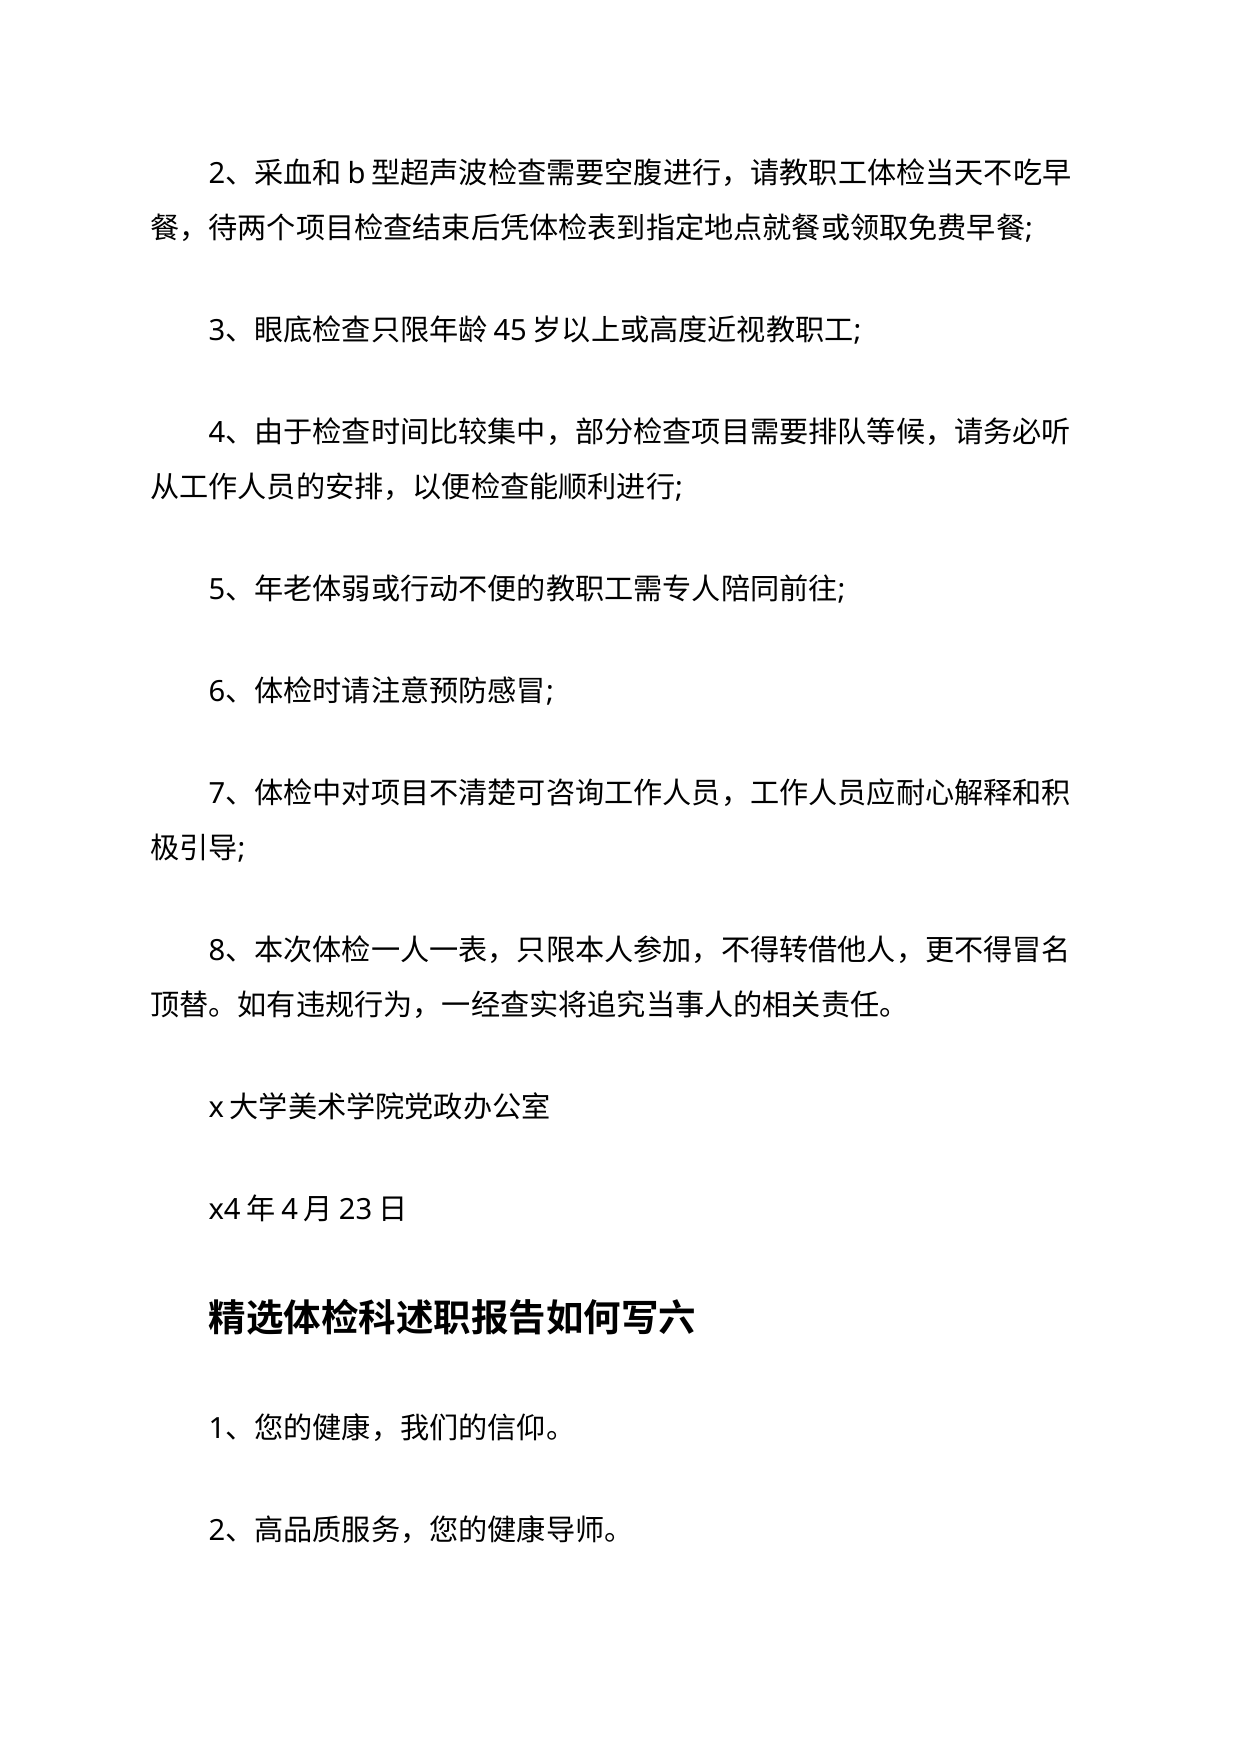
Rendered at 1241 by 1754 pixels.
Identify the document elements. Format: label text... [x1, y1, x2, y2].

text 4、由于检查时间比较集中，部分检查项目需要排队等候，请务必听从工作人员的安排，以便检查能顺利进行; [150, 409, 1090, 506]
text 1、您的健康，我们的信仰。 [150, 1405, 1090, 1447]
text 6、体检时请注意预防感冒; [150, 668, 1090, 710]
text x大学美术学院党政办公室 [150, 1084, 1090, 1126]
text 3、眼底检查只限年龄45岁以上或高度近视教职工; [150, 307, 1090, 349]
text 5、年老体弱或行动不便的教职工需专人陪同前往; [150, 566, 1090, 608]
text x4年4月23日 [150, 1186, 1090, 1228]
text 2、采血和b型超声波检查需要空腹进行，请教职工体检当天不吃早餐，待两个项目检查结束后凭体检表到指定地点就餐或领取免费早餐; [150, 150, 1090, 247]
text 8、本次体检一人一表，只限本人参加，不得转借他人，更不得冒名顶替。如有违规行为，一经查实将追究当事人的相关责任。 [150, 927, 1090, 1024]
text 2、高品质服务，您的健康导师。 [150, 1507, 1090, 1549]
text 7、体检中对项目不清楚可咨询工作人员，工作人员应耐心解释和积极引导; [150, 770, 1090, 867]
text 精选体检科述职报告如何写六 [150, 1288, 1090, 1342]
